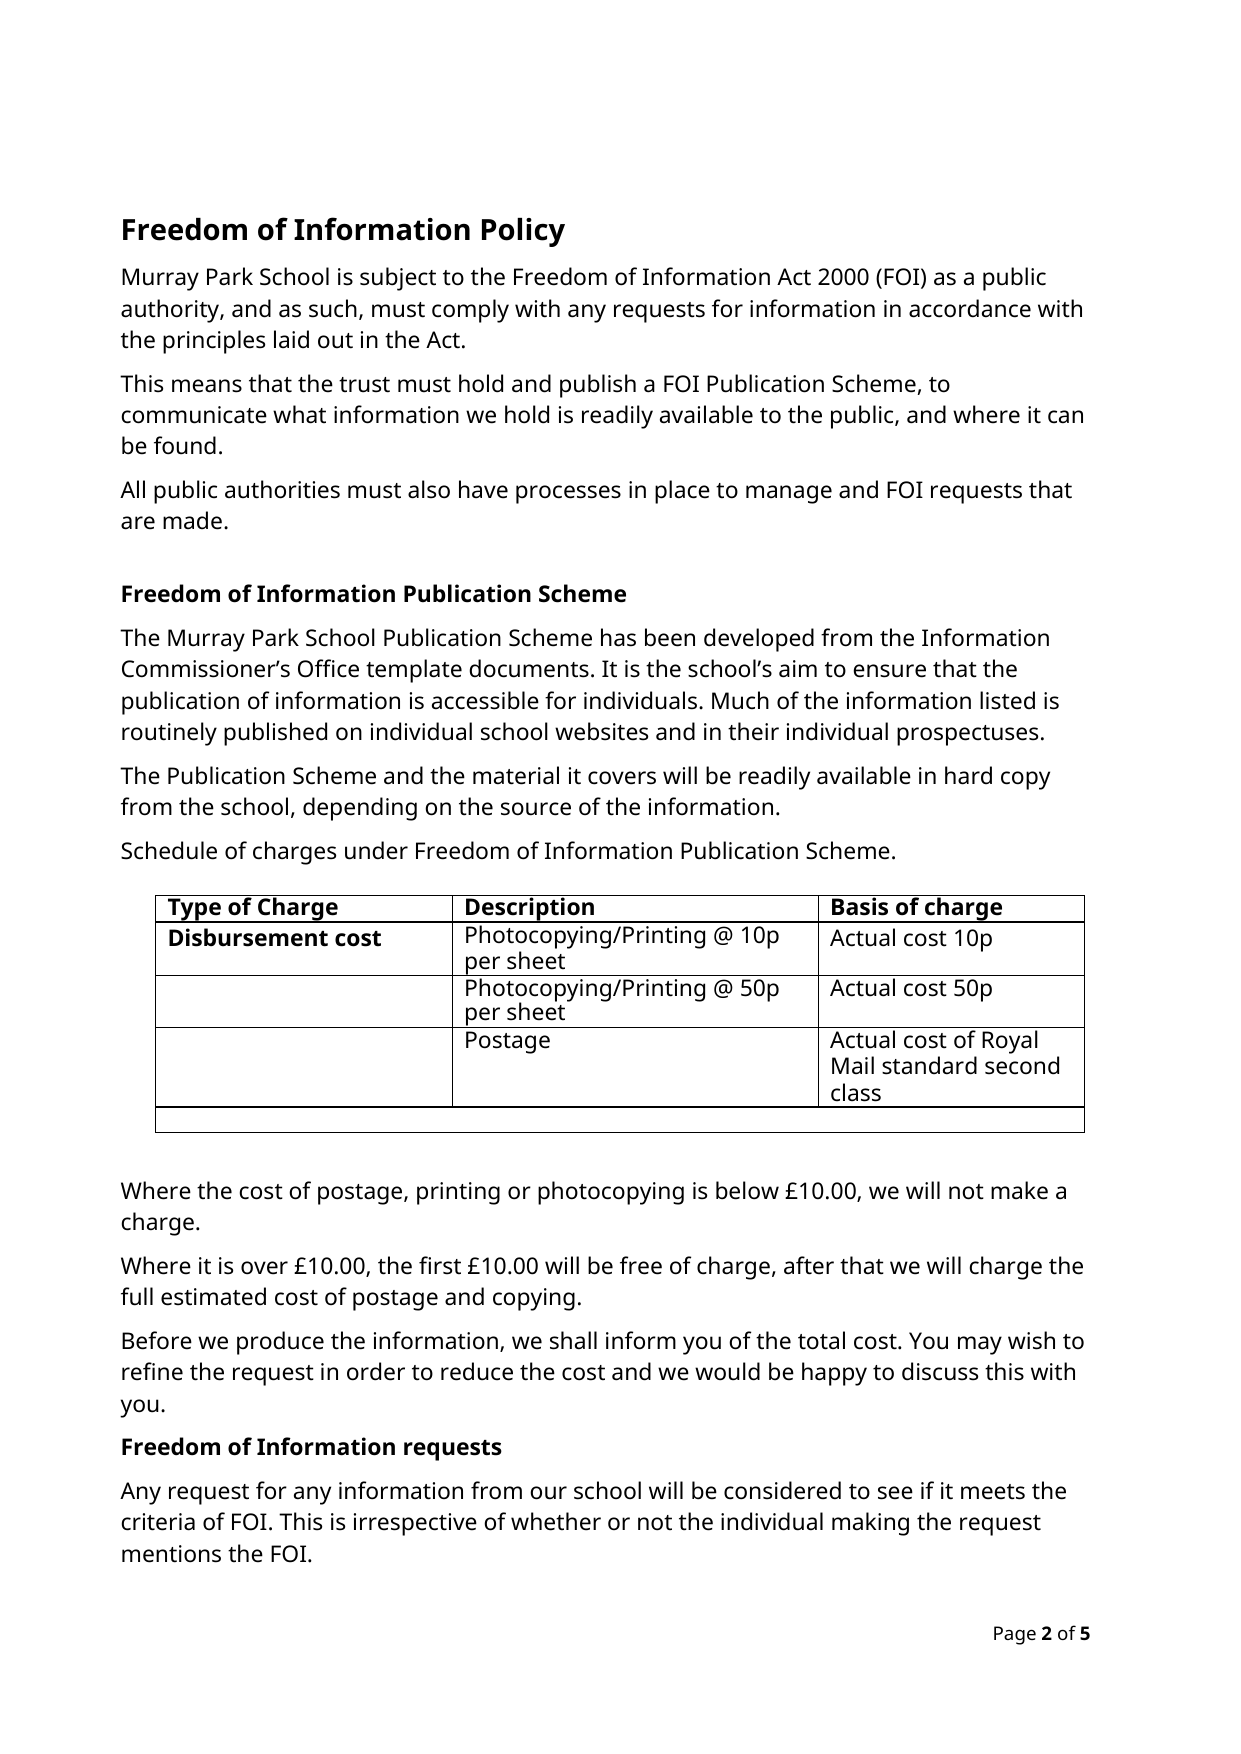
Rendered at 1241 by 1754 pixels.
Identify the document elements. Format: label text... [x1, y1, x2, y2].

table_cell Actual cost of Royal Mail standard second class [819, 1028, 1084, 1106]
table_cell Photocopying/Printing @ 10p per sheet [453, 923, 818, 975]
text All public authorities must also have processes in place to manage and FOI requests that are made. [120, 474, 1090, 536]
table_cell [156, 976, 452, 1027]
table_cell Photocopying/Printing @ 50p per sheet [453, 976, 818, 1027]
table_header Basis of charge [819, 896, 1084, 921]
subtitle Freedom of Information requests [120, 1431, 1090, 1463]
text This means that the trust must hold and publish a FOI Publication Scheme, to communicate what information we hold is readily available to the public, and where it can be found. [120, 367, 1090, 461]
text The Murray Park School Publication Scheme has been developed from the Information Commissioner’s Office template documents. It is the school’s aim to ensure that the publication of information is accessible for individuals. Much of the information listed is routinely published on individual school websites and in their individual prospectuses. [120, 622, 1090, 747]
text Before we produce the information, we shall inform you of the total cost. You may wish to refine the request in order to reduce the cost and we would be happy to discuss this with you. [120, 1325, 1090, 1419]
table_header Type of Charge [156, 896, 452, 921]
text The Publication Scheme and the material it covers will be readily available in hard copy from the school, depending on the source of the information. [120, 759, 1090, 822]
text Schedule of charges under Freedom of Information Publication Scheme. [120, 834, 1090, 866]
table_cell Actual cost 10p [819, 923, 1084, 975]
subtitle Freedom of Information Publication Scheme [120, 578, 1090, 609]
subtitle Freedom of Information Policy [120, 209, 1090, 249]
text Where it is over £10.00, the first £10.00 will be free of charge, after that we will charge the full estimated cost of postage and copying. [120, 1250, 1090, 1313]
text Murray Park School is subject to the Freedom of Information Act 2000 (FOI) as a public authority, and as such, must comply with any requests for information in accordance with the principles laid out in the Act. [120, 261, 1090, 355]
text Where the cost of postage, printing or photocopying is below £10.00, we will not make a charge. [120, 1175, 1090, 1238]
text Any request for any information from our school will be considered to see if it meets the criteria of FOI. This is irrespective of whether or not the individual making the request mentions the FOI. [120, 1475, 1090, 1569]
table_header Description [453, 896, 818, 921]
table_cell [156, 1108, 1084, 1132]
table_cell [156, 1028, 452, 1106]
table_cell Disbursement cost [156, 923, 452, 975]
table_cell Actual cost 50p [819, 976, 1084, 1027]
table_cell Postage [453, 1028, 818, 1106]
